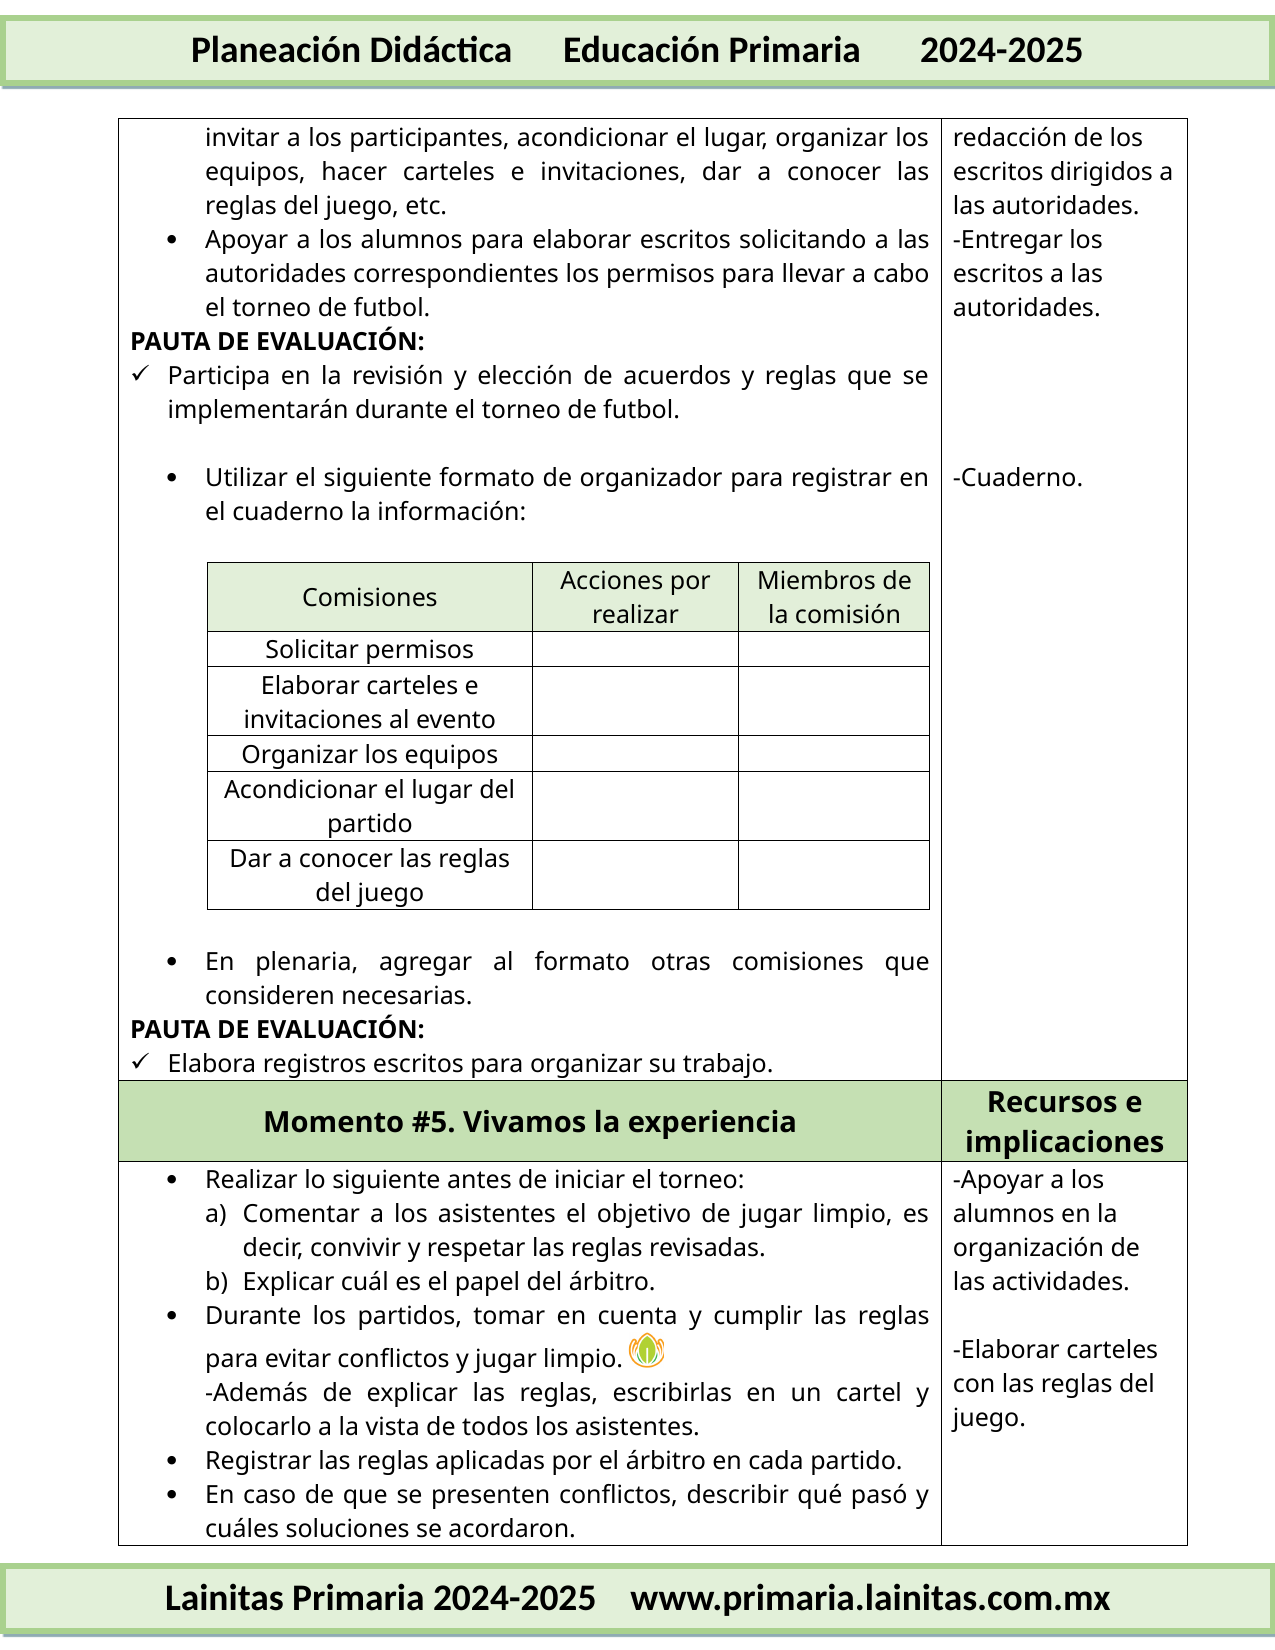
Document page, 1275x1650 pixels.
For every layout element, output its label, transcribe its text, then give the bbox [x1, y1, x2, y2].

table_cell Momento #5. Vivamos la experiencia [119, 1081, 941, 1161]
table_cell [119, 119, 941, 1080]
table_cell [119, 1162, 941, 1545]
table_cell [942, 1162, 1187, 1545]
table_cell Recursos e implicaciones [942, 1081, 1187, 1161]
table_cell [942, 119, 1187, 1080]
